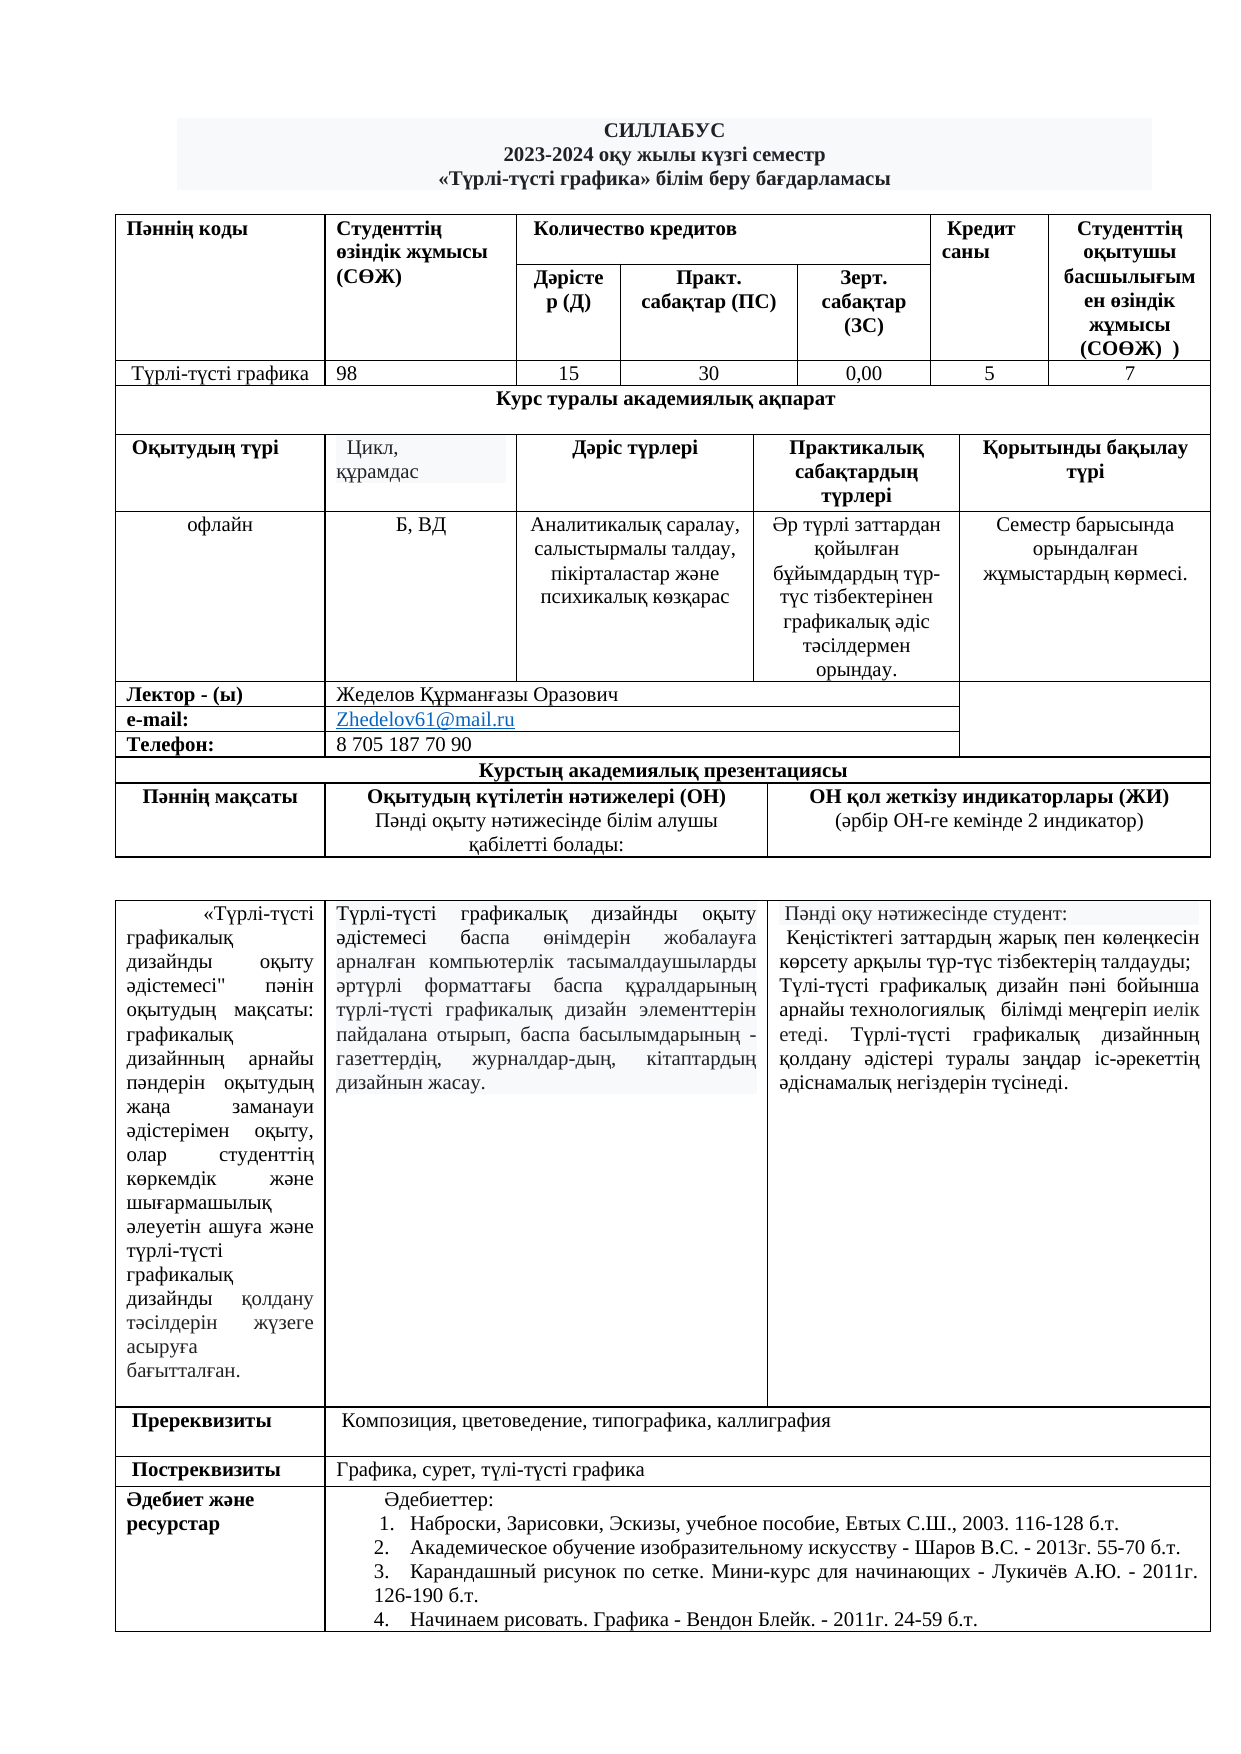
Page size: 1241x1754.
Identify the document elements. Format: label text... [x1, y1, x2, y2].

table_header Пәнді оқу нәтижесінде студент: Кеңістіктегі заттардың жарық пен көлеңкесін көрсету арқылы түр-түс тізбектерің талдауды; Түлі-түсті графикалық дизайн пәні бойынша арнайы технологиялық білімді меңгеріп иелік етеді. Түрлі-түсті графикалық дизайнның қолдану әдістері туралы заңдар іс-әрекеттің әдіснамалық негіздерін түсінеді. [768, 901, 1210, 1406]
table_cell e-mail: [116, 707, 324, 731]
table_cell Телефон: [116, 732, 324, 756]
table_cell Түрлі-түсті графика [116, 361, 324, 385]
table_header «Түрлі-түсті графикалық дизайнды оқыту әдістемесі" пәнін оқытудың мақсаты: графикалық дизайнның арнайы пәндерін оқытудың жаңа заманауи әдістерімен оқыту, олар студенттің көркемдік және шығармашылық әлеуетін ашуға және түрлі-түсті графикалық дизайнды қолдану тәсілдерін жүзеге асыруға бағытталған. [116, 901, 324, 1406]
table_cell Дәріс түрлері [517, 435, 753, 511]
table_cell [960, 682, 1210, 756]
table_header Оқытудың күтілетін нәтижелері (ОН) Пәнді оқыту нәтижесінде білім алушы қабілетті болады: [326, 784, 767, 856]
table_cell 7 [1049, 361, 1210, 385]
table_cell Қорытынды бақылау түрі [960, 435, 1210, 511]
table_cell Цикл, құрамдас [326, 435, 516, 511]
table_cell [116, 1487, 324, 1631]
table_header Студенттің өзіндік жұмысы (СӨЖ) [326, 215, 516, 360]
text «Түрлі-түсті графика» білім беру бағдарламасы [177, 166, 1152, 190]
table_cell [326, 1487, 1210, 1631]
table_header ОН қол жеткізу индикаторлары (ЖИ) (әрбір ОН-ге кемінде 2 индикатор) [768, 784, 1210, 856]
table_cell Оқытудың түрі [116, 435, 324, 511]
table_cell Практикалық сабақтардың түрлері [754, 435, 959, 511]
text СИЛЛАБУС [177, 118, 1152, 142]
table_cell Курс туралы академиялық ақпарат [116, 386, 1210, 434]
table_cell Постреквизиты [116, 1457, 324, 1486]
table_header Студенттің оқытушы басшылығымен өзіндік жұмысы (СОӨЖ) ) [1049, 215, 1210, 360]
table_header Кредит саны [931, 215, 1048, 360]
table_header Количество кредитов [517, 215, 930, 263]
table_cell Жеделов Құрманғазы Оразович [326, 682, 959, 706]
table_cell Әр түрлі заттардан қойылған бұйымдардың түр-түс тізбектерінен графикалық әдіс тәсілдермен орындау. [754, 512, 959, 681]
table_header Пәннің коды [116, 215, 324, 360]
table_header Түрлі-түсті графикалық дизайнды оқыту әдістемесі баспа өнімдерін жобалауға арналған компьютерлік тасымалдаушыларды әртүрлі форматтағы баспа құралдарының түрлі-түсті графикалық дизайн элементтерін пайдалана отырып, баспа басылымдарының - газеттердің, журналдар-дың, кітаптардың дизайнын жасау. [326, 901, 767, 1406]
table_cell Аналитикалық саралау, салыстырмалы талдау, пікірталастар және психикалық көзқарас [517, 512, 753, 681]
table_cell 30 [621, 361, 797, 385]
table_header Курстың академиялық презентациясы [116, 758, 1210, 782]
table_cell 0,00 [798, 361, 930, 385]
table_header Пәннің мақсаты [116, 784, 324, 856]
table_cell 5 [931, 361, 1048, 385]
table_cell Zhedelov61@mail.ru [326, 707, 959, 731]
table_cell Б, ВД [326, 512, 516, 681]
table_cell Дәрістер (Д) [517, 265, 620, 360]
table_cell Практ. сабақтар (ПС) [621, 265, 797, 360]
table_cell Лектор - (ы) [116, 682, 324, 706]
table_cell 15 [517, 361, 620, 385]
table_cell Композиция, цветоведение, типографика, каллиграфия [326, 1408, 1210, 1456]
table_cell Графика, сурет, түлі-түсті графика [326, 1457, 1210, 1486]
text 2023-2024 оқу жылы күзгі семестр [177, 142, 1152, 166]
table_cell Зерт. сабақтар (ЗС) [798, 265, 930, 360]
table_cell офлайн [116, 512, 324, 681]
table_cell Пререквизиты [116, 1408, 324, 1456]
table_cell Семестр барысында орындалған жұмыстардың көрмесі. [960, 512, 1210, 681]
table_cell 8 705 187 70 90 [326, 732, 959, 756]
table_cell 98 [326, 361, 516, 385]
